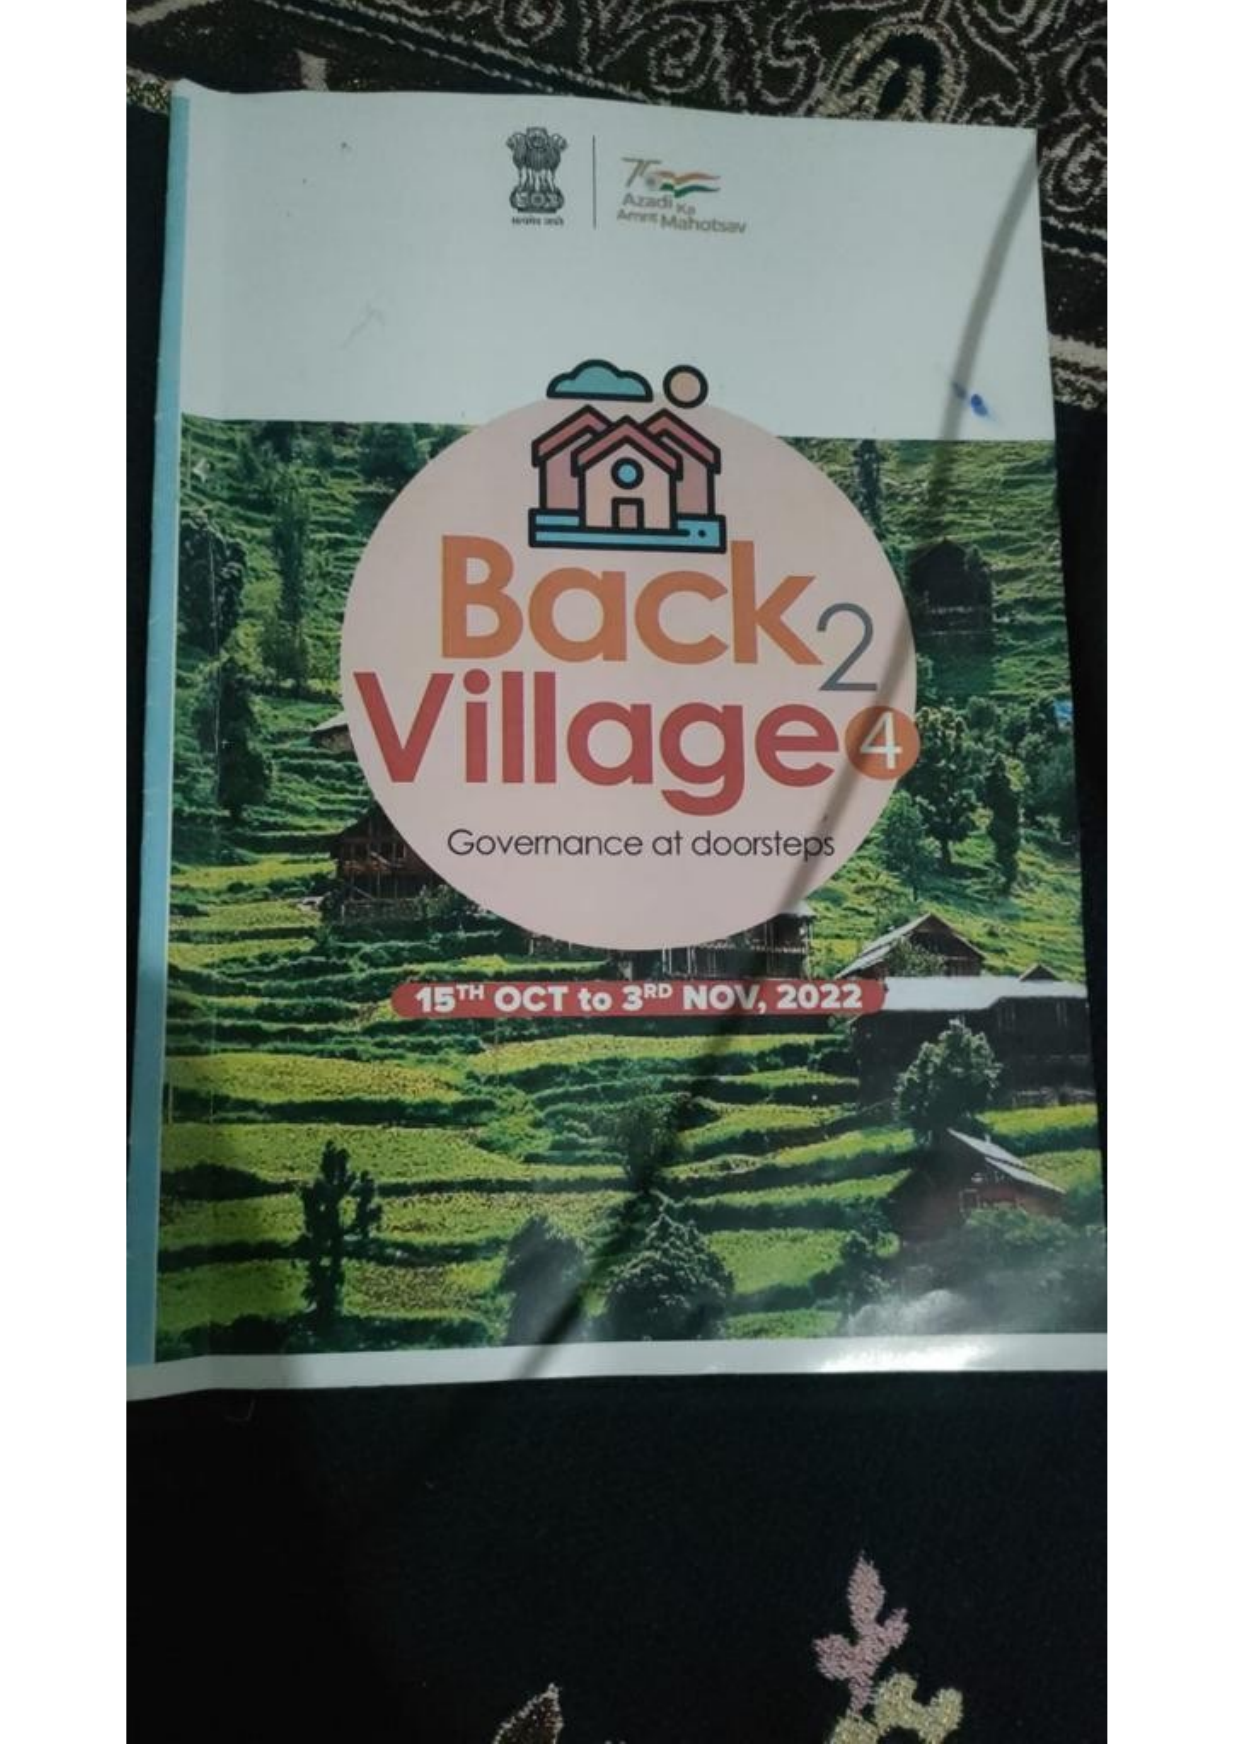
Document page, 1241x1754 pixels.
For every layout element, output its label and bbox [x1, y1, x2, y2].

picture [126, 0, 1108, 1744]
